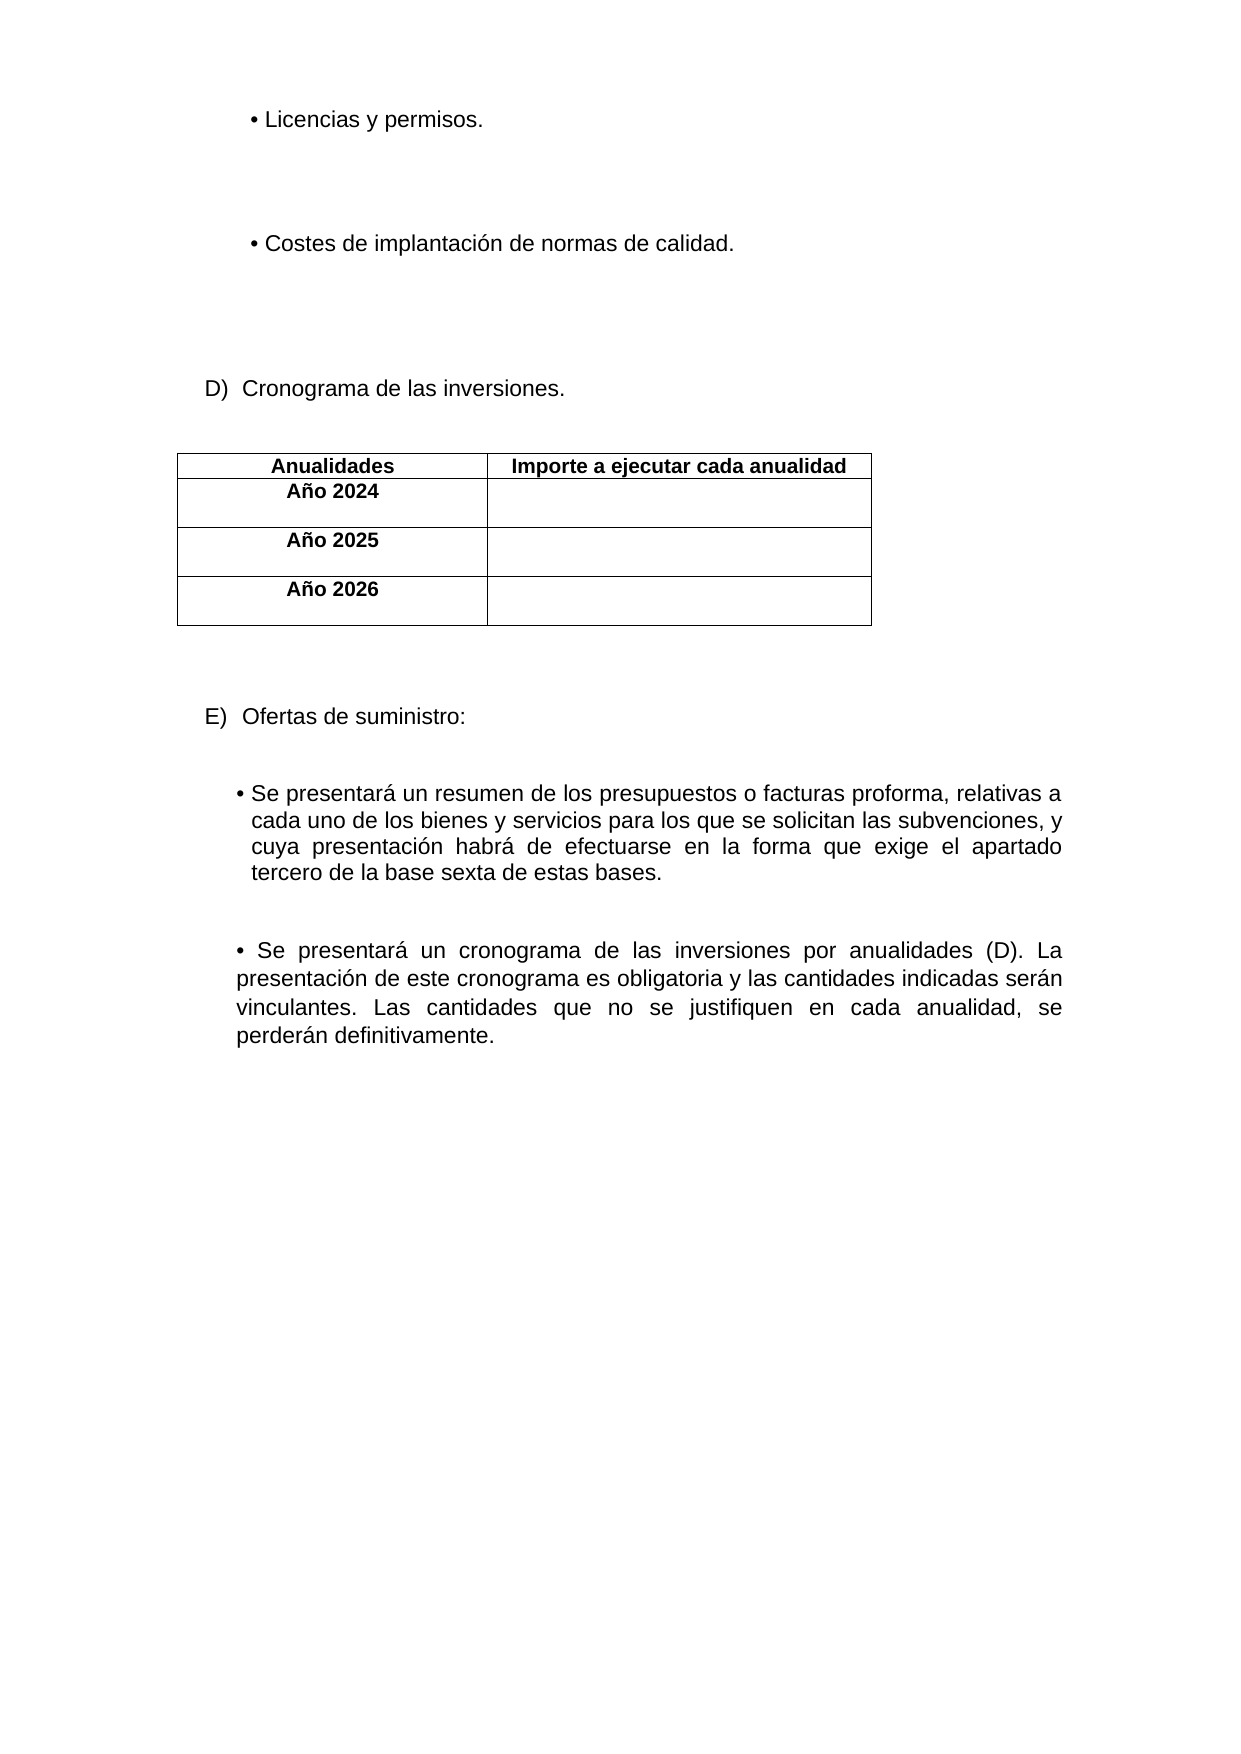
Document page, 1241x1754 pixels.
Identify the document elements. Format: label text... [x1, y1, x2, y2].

table_header Importe a ejecutar cada anualidad [488, 454, 871, 478]
text • Licencias y permisos. [250, 106, 1063, 132]
list Cronograma de las inversiones. [204, 375, 1063, 402]
table_cell Año 2026 [178, 577, 487, 625]
table_cell [488, 479, 871, 527]
text • Se presentará un resumen de los presupuestos o facturas proforma, relativas a cada uno de los bienes y servicios para los que se solicitan las subvenciones, y cuya presentación habrá de efectuarse en la forma que exige el apartado tercero de la base sexta de estas bases. [236, 780, 1063, 886]
table_cell [488, 528, 871, 576]
table_cell Año 2024 [178, 479, 487, 527]
list Ofertas de suministro: [204, 703, 1063, 729]
table_header Anualidades [178, 454, 487, 478]
table_cell Año 2025 [178, 528, 487, 576]
text • Costes de implantación de normas de calidad. [250, 230, 1063, 257]
table_cell [488, 577, 871, 625]
text • Se presentará un cronograma de las inversiones por anualidades (D). La presentación de este cronograma es obligatoria y las cantidades indicadas serán vinculantes. Las cantidades que no se justifiquen en cada anualidad, se perderán definitivamente. [236, 937, 1063, 1048]
